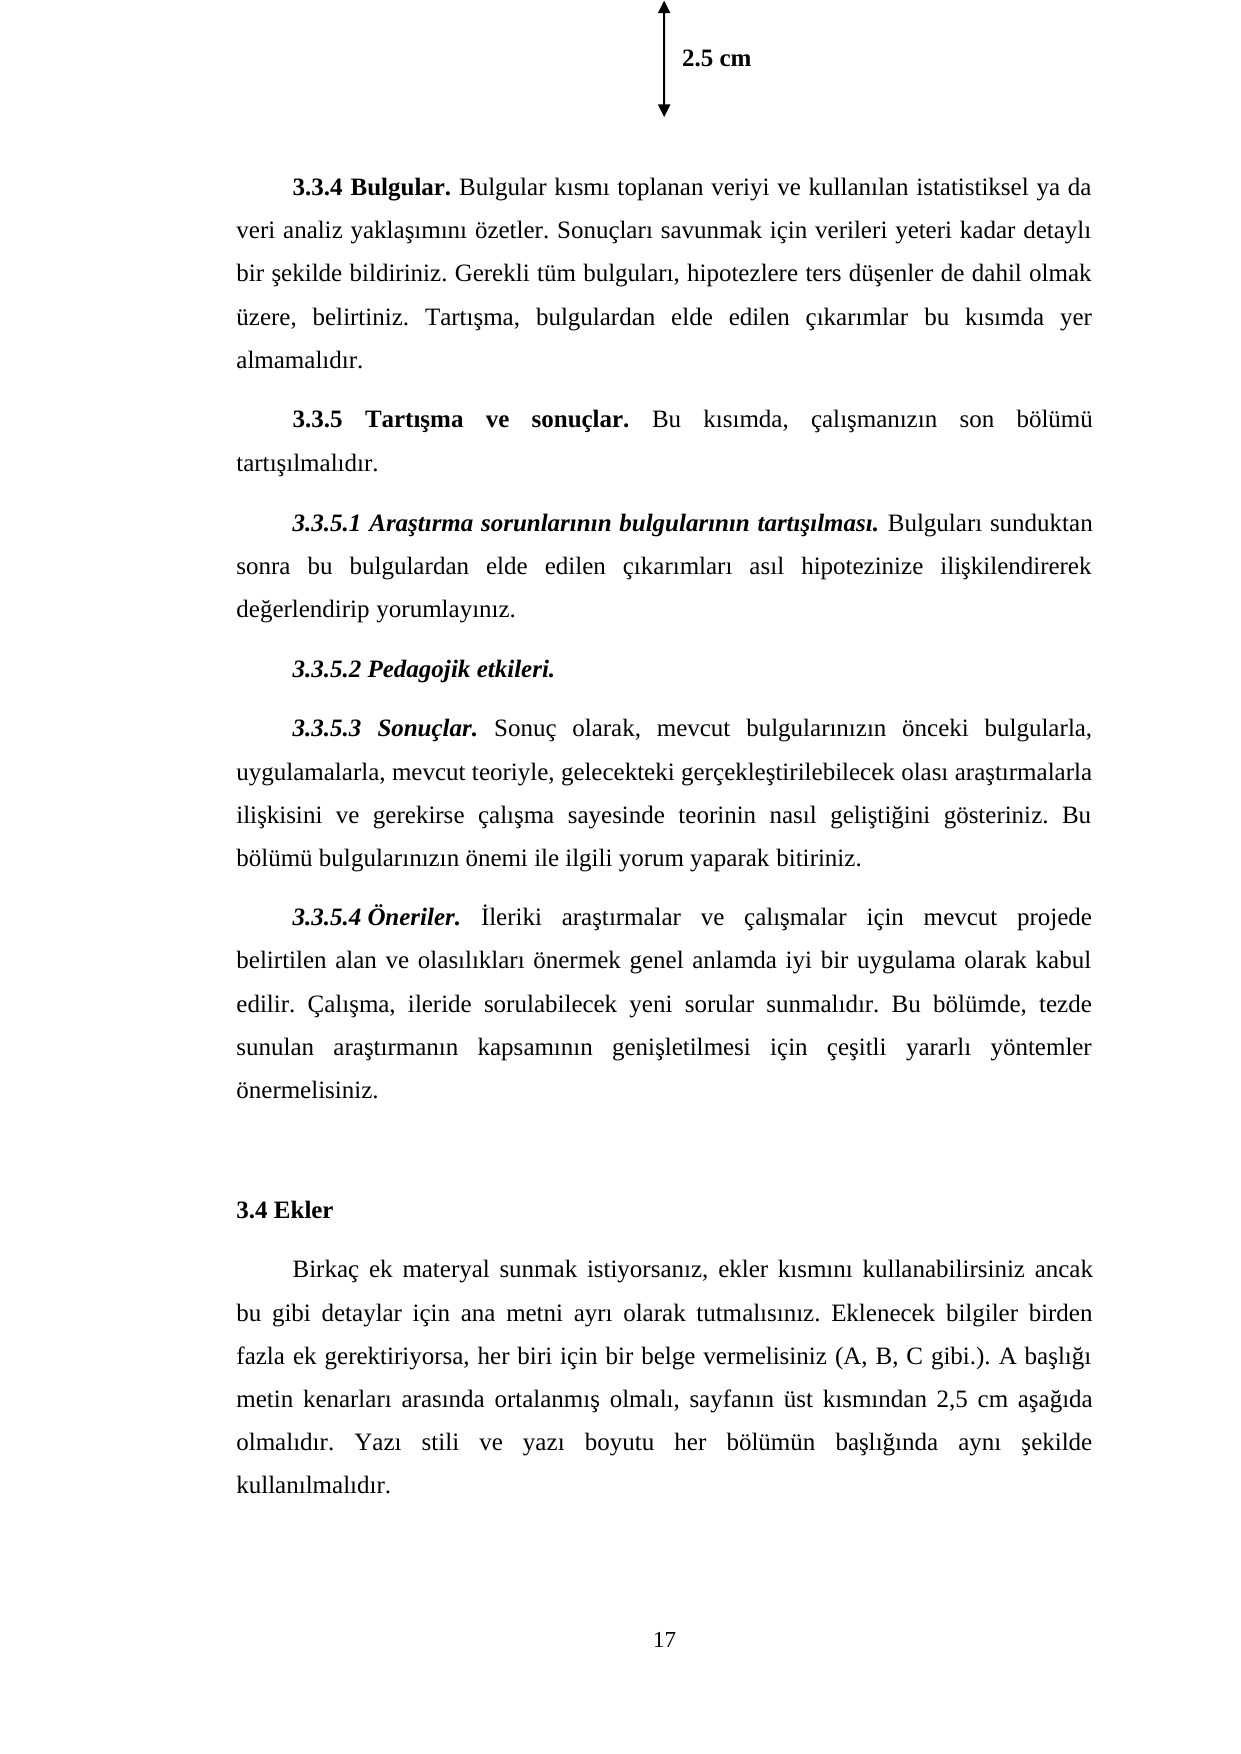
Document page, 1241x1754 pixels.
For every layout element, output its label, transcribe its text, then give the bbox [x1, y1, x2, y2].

list Tartışma ve sonuçlar. Bu kısımda, çalışmanızın son bölümü tartışılmalıdır. [236, 404, 1093, 476]
list Pedagojik etkileri. [292, 654, 1126, 683]
list Bulgular. Bulgular kısmı toplanan veriyi ve kullanılan istatistiksel ya da veri analiz yaklaşımını özetler. Sonuçları savunmak için verileri yeteri kadar detaylı bir şekilde bildiriniz. Gerekli tüm bulguları, hipotezlere ters düşenler de dahil olmak üzere, belirtiniz. Tartışma, bulgulardan elde edilen çıkarımlar bu kısımda yer almamalıdır. [236, 172, 1092, 373]
text Birkaç ek materyal sunmak istiyorsanız, ekler kısmını kullanabilirsiniz ancak bu gibi detaylar için ana metni ayrı olarak tutmalısınız. Eklenecek bilgiler birden fazla ek gerektiriyorsa, her biri için bir belge vermelisiniz (A, B, C gibi.). A başlığı metin kenarları arasında ortalanmış olmalı, sayfanın üst kısmından 2,5 cm aşağıda olmalıdır. Yazı stili ve yazı boyutu her bölümün başlığında aynı şekilde kullanılmalıdır. [236, 1254, 1093, 1499]
list Araştırma sorunlarının bulgularının tartışılması. Bulguları sunduktan sonra bu bulgulardan elde edilen çıkarımları asıl hipotezinize ilişkilendirerek değerlendirip yorumlayınız. [236, 508, 1093, 623]
list Sonuçlar. Sonuç olarak, mevcut bulgularınızın önceki bulgularla, uygulamalarla, mevcut teoriyle, gelecekteki gerçekleştirilebilecek olası araştırmalarla ilişkisini ve gerekirse çalışma sayesinde teorinin nasıl geliştiğini gösteriniz. Bu bölümü bulgularınızın önemi ile ilgili yorum yaparak bitiriniz. [236, 713, 1093, 872]
list Öneriler. İleriki araştırmalar ve çalışmalar için mevcut projede belirtilen alan ve olasılıkları önermek genel anlamda iyi bir uygulama olarak kabul edilir. Çalışma, ileride sorulabilecek yeni sorular sunmalıdır. Bu bölümde, tezde sunulan araştırmanın kapsamının genişletilmesi için çeşitli yararlı yöntemler önermelisiniz. [236, 902, 1093, 1104]
subtitle Ekler [236, 1195, 1126, 1224]
